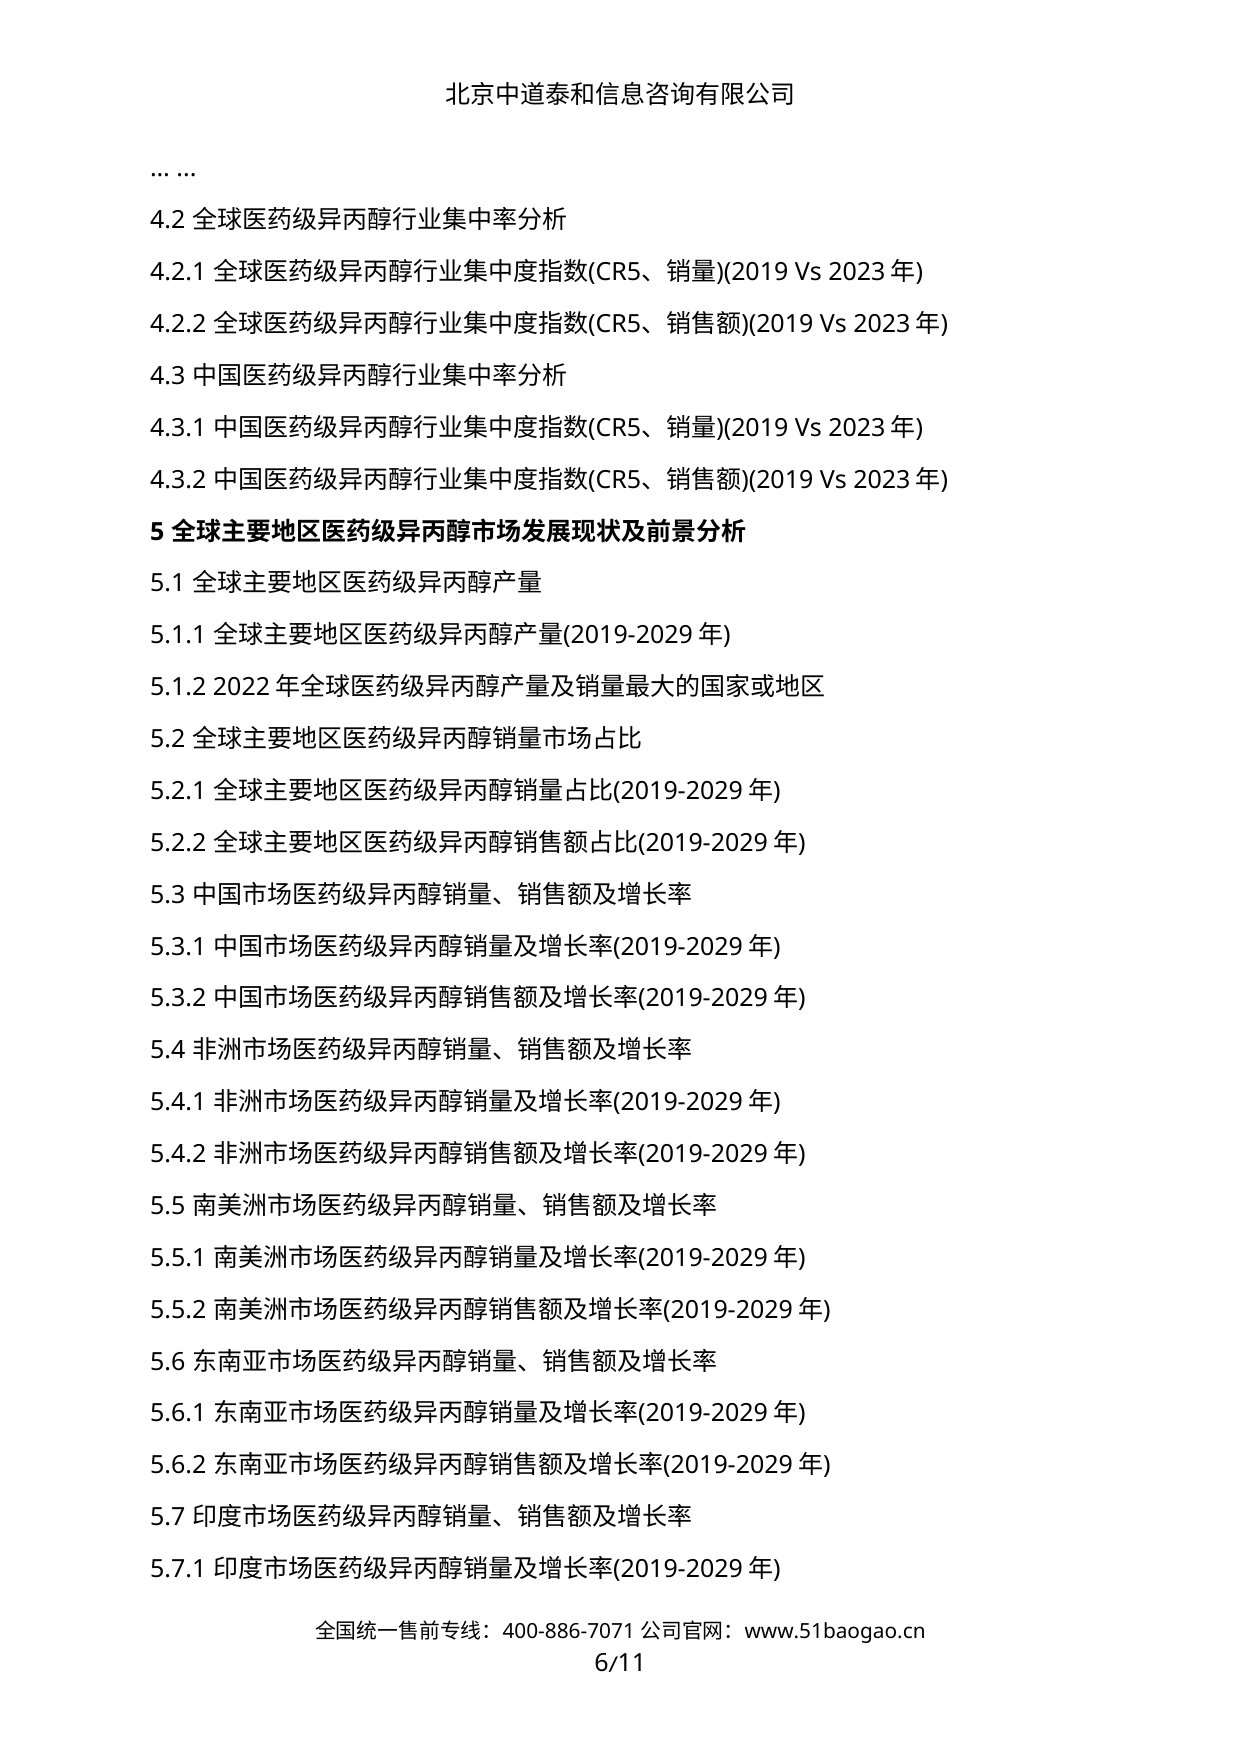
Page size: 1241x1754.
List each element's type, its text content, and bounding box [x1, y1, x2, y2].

text 5.5.1 南美洲市场医药级异丙醇销量及增长率(2019-2029年) [150, 1237, 1090, 1273]
text 5.5 南美洲市场医药级异丙醇销量、销售额及增长率 [150, 1185, 1090, 1222]
text 5.1.2 2022年全球医药级异丙醇产量及销量最大的国家或地区 [150, 667, 1090, 703]
text 5.4.2 非洲市场医药级异丙醇销售额及增长率(2019-2029年) [150, 1133, 1090, 1170]
text 5.4.1 非洲市场医药级异丙醇销量及增长率(2019-2029年) [150, 1082, 1090, 1118]
text 5.7.1 印度市场医药级异丙醇销量及增长率(2019-2029年) [150, 1548, 1090, 1585]
text 4.2 全球医药级异丙醇行业集中率分析 [150, 200, 1090, 236]
text 4.2.2 全球医药级异丙醇行业集中度指数(CR5、销售额)(2019 Vs 2023年) [150, 303, 1090, 340]
text 5.6.1 东南亚市场医药级异丙醇销量及增长率(2019-2029年) [150, 1393, 1090, 1429]
text 5.2.2 全球主要地区医药级异丙醇销售额占比(2019-2029年) [150, 822, 1090, 858]
text 5.3.1 中国市场医药级异丙醇销量及增长率(2019-2029年) [150, 926, 1090, 962]
text 4.3.1 中国医药级异丙醇行业集中度指数(CR5、销量)(2019 Vs 2023年) [150, 407, 1090, 443]
text 5.2.1 全球主要地区医药级异丙醇销量占比(2019-2029年) [150, 770, 1090, 807]
text 4.3 中国医药级异丙醇行业集中率分析 [150, 355, 1090, 392]
text 5.2 全球主要地区医药级异丙醇销量市场占比 [150, 718, 1090, 755]
text 5.6.2 东南亚市场医药级异丙醇销售额及增长率(2019-2029年) [150, 1445, 1090, 1481]
text 5.7 印度市场医药级异丙醇销量、销售额及增长率 [150, 1497, 1090, 1533]
text 5.3.2 中国市场医药级异丙醇销售额及增长率(2019-2029年) [150, 978, 1090, 1014]
text 5 全球主要地区医药级异丙醇市场发展现状及前景分析 [150, 511, 1090, 547]
text 4.3.2 中国医药级异丙醇行业集中度指数(CR5、销售额)(2019 Vs 2023年) [150, 459, 1090, 495]
text 5.6 东南亚市场医药级异丙醇销量、销售额及增长率 [150, 1341, 1090, 1377]
text 5.5.2 南美洲市场医药级异丙醇销售额及增长率(2019-2029年) [150, 1289, 1090, 1325]
text 5.4 非洲市场医药级异丙醇销量、销售额及增长率 [150, 1030, 1090, 1066]
text 5.1 全球主要地区医药级异丙醇产量 [150, 563, 1090, 599]
text 4.2.1 全球医药级异丙醇行业集中度指数(CR5、销量)(2019 Vs 2023年) [150, 252, 1090, 288]
text 5.1.1 全球主要地区医药级异丙醇产量(2019-2029年) [150, 615, 1090, 651]
text … ... [150, 150, 1090, 184]
text 5.3 中国市场医药级异丙醇销量、销售额及增长率 [150, 874, 1090, 910]
